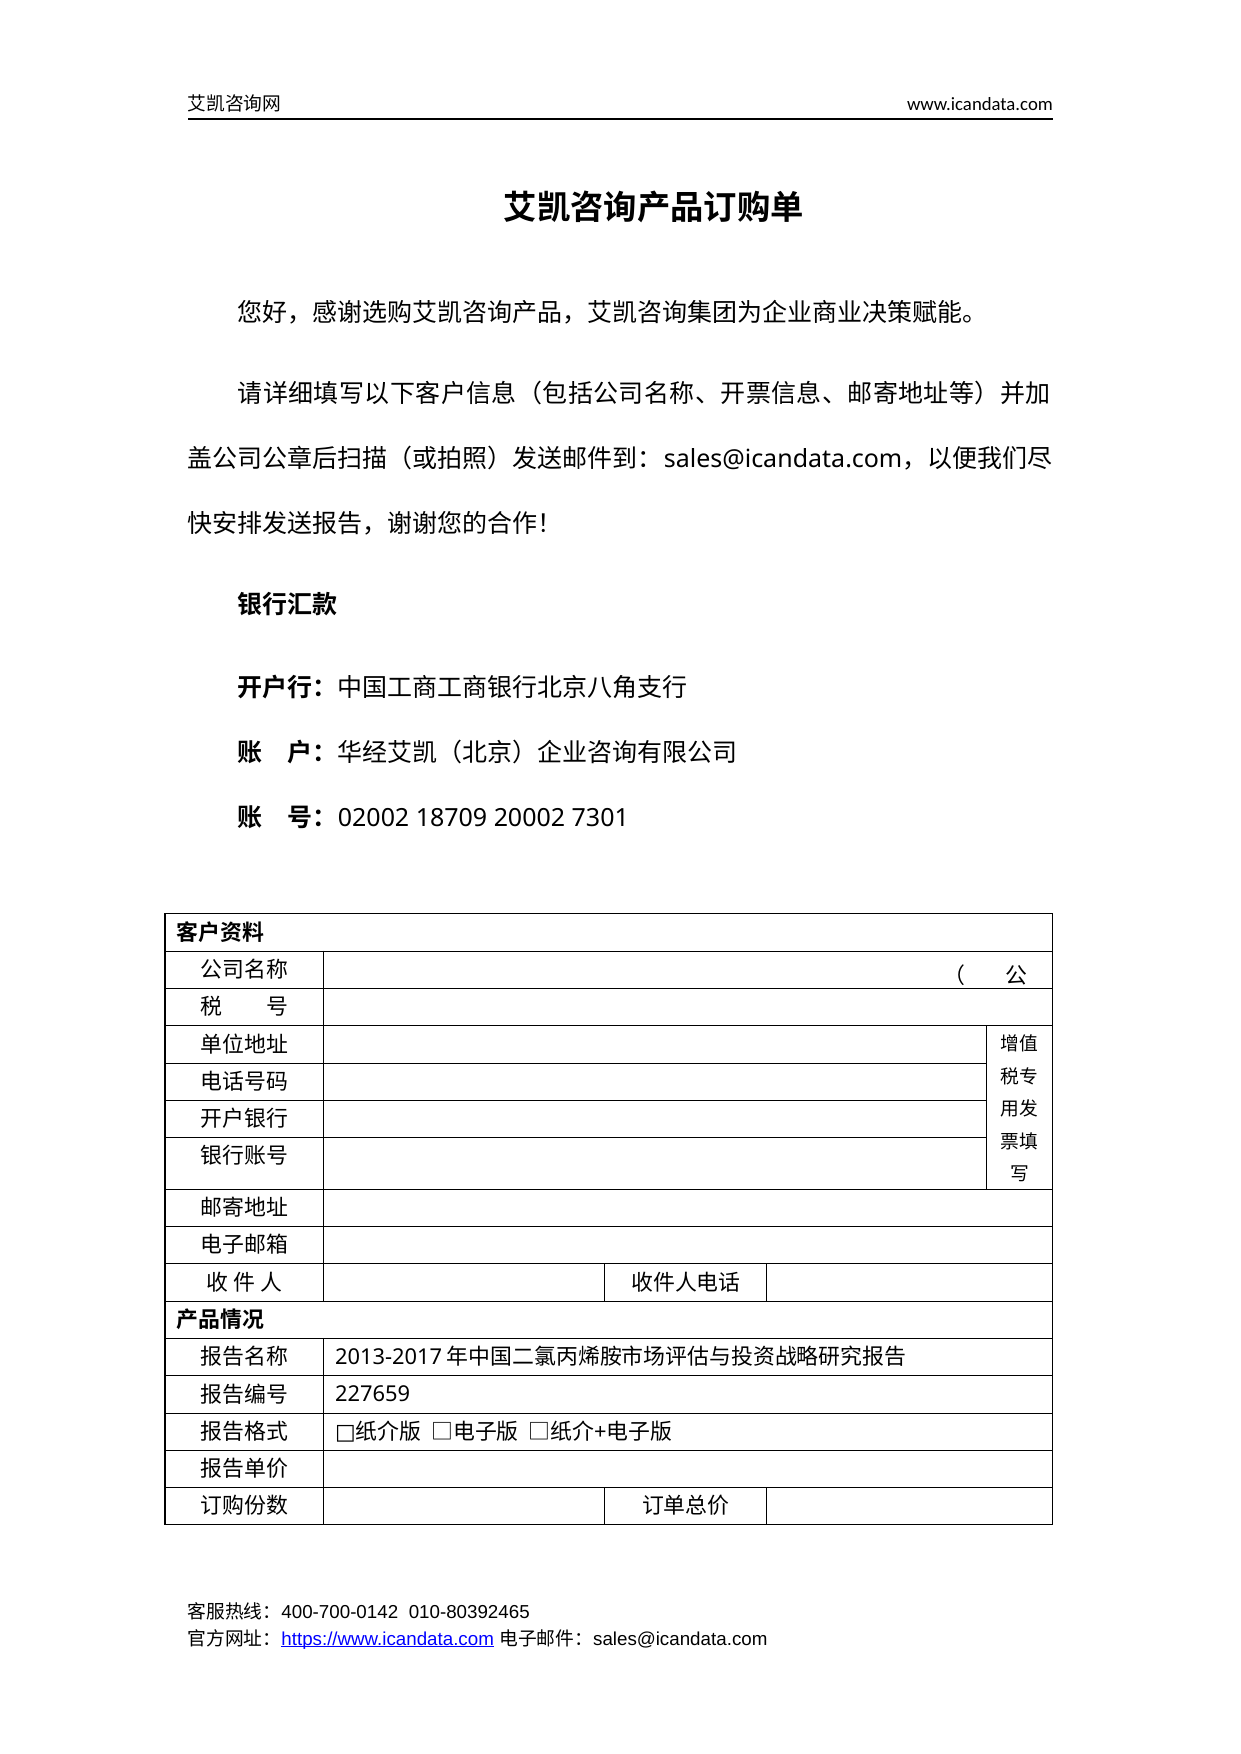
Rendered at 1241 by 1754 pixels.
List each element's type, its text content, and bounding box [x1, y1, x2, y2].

table_header 客户资料 [166, 914, 1052, 951]
table_cell 银行账号 [166, 1138, 323, 1189]
table_cell 公司名称 [166, 952, 323, 988]
table_cell [324, 1227, 1052, 1263]
table_cell [324, 1264, 604, 1301]
table_cell [324, 1101, 986, 1137]
table_cell □纸介版 □电子版 □纸介+电子版 [324, 1414, 1052, 1450]
table_cell 2013-2017年中国二氯丙烯胺市场评估与投资战略研究报告 [324, 1339, 1052, 1375]
table_cell 增值税专用发票填写 [987, 1026, 1052, 1189]
table_cell [324, 952, 1052, 988]
table_cell 电子邮箱 [166, 1227, 323, 1263]
table_cell 税 号 [166, 989, 323, 1025]
table_cell [324, 1190, 1052, 1226]
table_cell [324, 1488, 604, 1524]
text 银行汇款 [187, 570, 1053, 635]
text 账 户：华经艾凯（北京）企业咨询有限公司 [187, 718, 1053, 783]
table_cell 报告编号 [166, 1376, 323, 1412]
table_cell [324, 1064, 986, 1100]
table_cell 产品情况 [166, 1302, 1052, 1338]
table_cell 报告名称 [166, 1339, 323, 1375]
table_cell 227659 [324, 1376, 1052, 1412]
table_cell 邮寄地址 [166, 1190, 323, 1226]
table_cell [324, 1451, 1052, 1487]
table_cell [767, 1488, 1052, 1524]
text 账 号：02002 18709 20002 7301 [187, 783, 1053, 848]
table_cell 收 件 人 [166, 1264, 323, 1301]
table_cell [324, 989, 1052, 1025]
table_cell 订单总价 [605, 1488, 766, 1524]
table_cell 收件人电话 [605, 1264, 766, 1301]
table_cell [324, 1138, 986, 1189]
table_cell 报告格式 [166, 1414, 323, 1450]
text 艾凯咨询产品订购单 [187, 172, 1053, 237]
table_cell 订购份数 [166, 1488, 323, 1524]
text 您好，感谢选购艾凯咨询产品，艾凯咨询集团为企业商业决策赋能。 [187, 278, 1053, 343]
text 请详细填写以下客户信息（包括公司名称、开票信息、邮寄地址等）并加盖公司公章后扫描（或拍照）发送邮件到：sales@icandata.com，以便我们尽快安排发送报告，谢谢您的合作！ [187, 359, 1053, 554]
table_cell [767, 1264, 1052, 1301]
table_cell 电话号码 [166, 1064, 323, 1100]
table_cell [324, 1026, 986, 1062]
text 开户行：中国工商工商银行北京八角支行 [187, 653, 1053, 718]
table_cell 报告单价 [166, 1451, 323, 1487]
table_cell 单位地址 [166, 1026, 323, 1062]
table_cell 开户银行 [166, 1101, 323, 1137]
